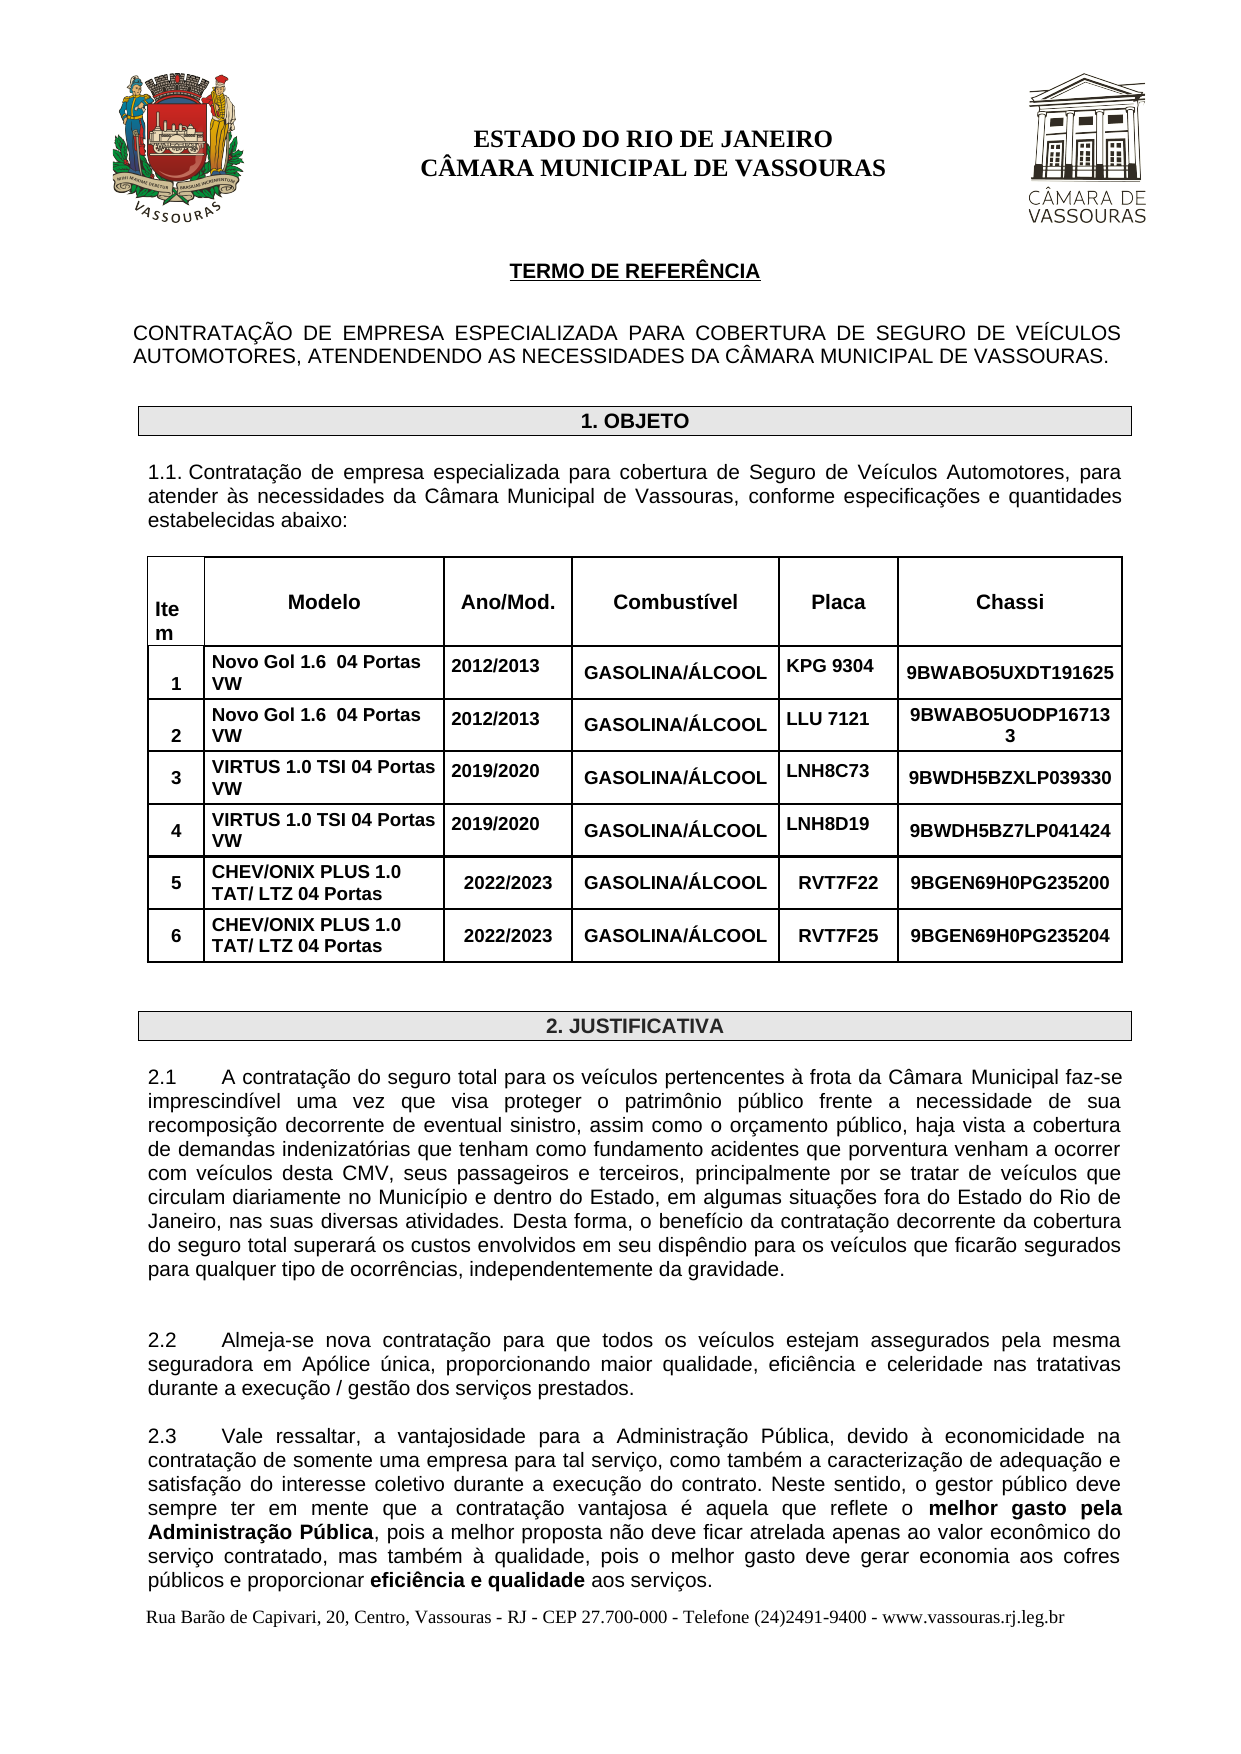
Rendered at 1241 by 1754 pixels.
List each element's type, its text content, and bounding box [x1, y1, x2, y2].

picture [1028, 73, 1146, 223]
table_cell KPG 9304 [780, 647, 897, 698]
table_cell LNH8C73 [780, 752, 897, 803]
table_cell LNH8D19 [780, 805, 897, 855]
table_cell 2 [149, 700, 203, 750]
table_cell 9BGEN69H0PG235200 [899, 858, 1121, 908]
table_cell GASOLINA/ÁLCOOL [573, 858, 778, 908]
table_cell CHEV/ONIX PLUS 1.0 TAT/ LTZ 04 Portas [205, 858, 443, 908]
table_cell LLU 7121 [780, 700, 897, 750]
text 1. OBJETO [139, 407, 1131, 435]
table_cell 9BWDH5BZXLP039330 [899, 752, 1121, 803]
table_cell 2019/2020 [445, 752, 571, 803]
table_cell 2019/2020 [445, 805, 571, 855]
table_cell GASOLINA/ÁLCOOL [573, 910, 778, 961]
table_cell RVT7F22 [780, 858, 897, 908]
table_cell 4 [149, 805, 203, 855]
table_cell 1 [149, 646, 203, 698]
table_cell VIRTUS 1.0 TSI 04 Portas VW [205, 805, 443, 855]
picture [112, 73, 245, 223]
table_cell 6 [149, 910, 203, 961]
text 2.1 A contratação do seguro total para os veículos pertencentes à frota da Câmara Municipal faz-se imprescindível uma vez que visa proteger o patrimônio público frente a necessidade de sua recomposição decorrente de eventual sinistro, assim como o orçamento público, haja vista a cobertura de demandas indenizatórias que tenham como fundamento acidentes que porventura venham a ocorrer com veículos desta CMV, seus passageiros e terceiros, principalmente por se tratar de veículos que circulam diariamente no Município e dentro do Estado, em algumas situações fora do Estado do Rio de Janeiro, nas suas diversas atividades. Desta forma, o benefício da contratação decorrente da cobertura do seguro total superará os custos envolvidos em seu dispêndio para os veículos que ficarão segurados para qualquer tipo de ocorrências, independentemente da gravidade. [148, 1065, 1122, 1280]
table_cell 2022/2023 [445, 858, 571, 908]
table_cell GASOLINA/ÁLCOOL [573, 752, 778, 803]
table_header [148, 557, 204, 595]
table_cell CHEV/ONIX PLUS 1.0 TAT/ LTZ 04 Portas [205, 910, 443, 961]
table_cell 9BGEN69H0PG235204 [899, 910, 1121, 961]
table_cell GASOLINA/ÁLCOOL [573, 647, 778, 698]
table_cell 5 [149, 858, 203, 908]
text 2.3 Vale ressaltar, a vantajosidade para a Administração Pública, devido à economicidade na contratação de somente uma empresa para tal serviço, como também a caracterização de adequação e satisfação do interesse coletivo durante a execução do contrato. Neste sentido, o gestor público deve sempre ter em mente que a contratação vantajosa é aquela que reflete o melhor gasto pela Administração Pública, pois a melhor proposta não deve ficar atrelada apenas ao valor econômico do serviço contratado, mas também à qualidade, pois o melhor gasto deve gerar economia aos cofres públicos e proporcionar eficiência e qualidade aos serviços. [148, 1424, 1122, 1592]
table_header Placa [780, 558, 897, 645]
table_cell Novo Gol 1.6 04 Portas VW [205, 700, 443, 750]
table_header Ano/Mod. [445, 558, 571, 645]
table_cell Novo Gol 1.6 04 Portas VW [205, 647, 443, 698]
table_header Modelo [205, 558, 443, 645]
table_header Combustível [573, 558, 778, 645]
table_header Chassi [899, 558, 1121, 645]
table_cell VIRTUS 1.0 TSI 04 Portas VW [205, 752, 443, 803]
text 2. JUSTIFICATIVA [139, 1012, 1131, 1040]
text TERMO DE REFERÊNCIA [148, 259, 1122, 283]
table_cell 3 [149, 752, 203, 803]
table_cell RVT7F25 [780, 910, 897, 961]
table_cell 9BWDH5BZ7LP041424 [899, 805, 1121, 855]
table_cell 2022/2023 [445, 910, 571, 961]
table_cell 2012/2013 [445, 700, 571, 750]
table_cell Item [148, 595, 204, 645]
list Contratação de empresa especializada para cobertura de Seguro de Veículos Automotores, para atender às necessidades da Câmara Municipal de Vassouras, conforme especificações e quantidades estabelecidas abaixo: [148, 460, 1122, 532]
text CONTRATAÇÃO DE EMPRESA ESPECIALIZADA PARA COBERTURA DE SEGURO DE VEÍCULOS AUTOMOTORES, ATENDENDENDO AS NECESSIDADES DA CÂMARA MUNICIPAL DE VASSOURAS. [133, 320, 1122, 368]
table_cell GASOLINA/ÁLCOOL [573, 805, 778, 855]
table_cell 2012/2013 [445, 647, 571, 698]
table_cell 9BWABO5UXDT191625 [899, 647, 1121, 698]
table_cell GASOLINA/ÁLCOOL [573, 700, 778, 750]
table_cell 9BWABO5UODP167133 [899, 700, 1121, 750]
text 2.2 Almeja-se nova contratação para que todos os veículos estejam assegurados pela mesma seguradora em Apólice única, proporcionando maior qualidade, eficiência e celeridade nas tratativas durante a execução / gestão dos serviços prestados. [148, 1328, 1122, 1400]
